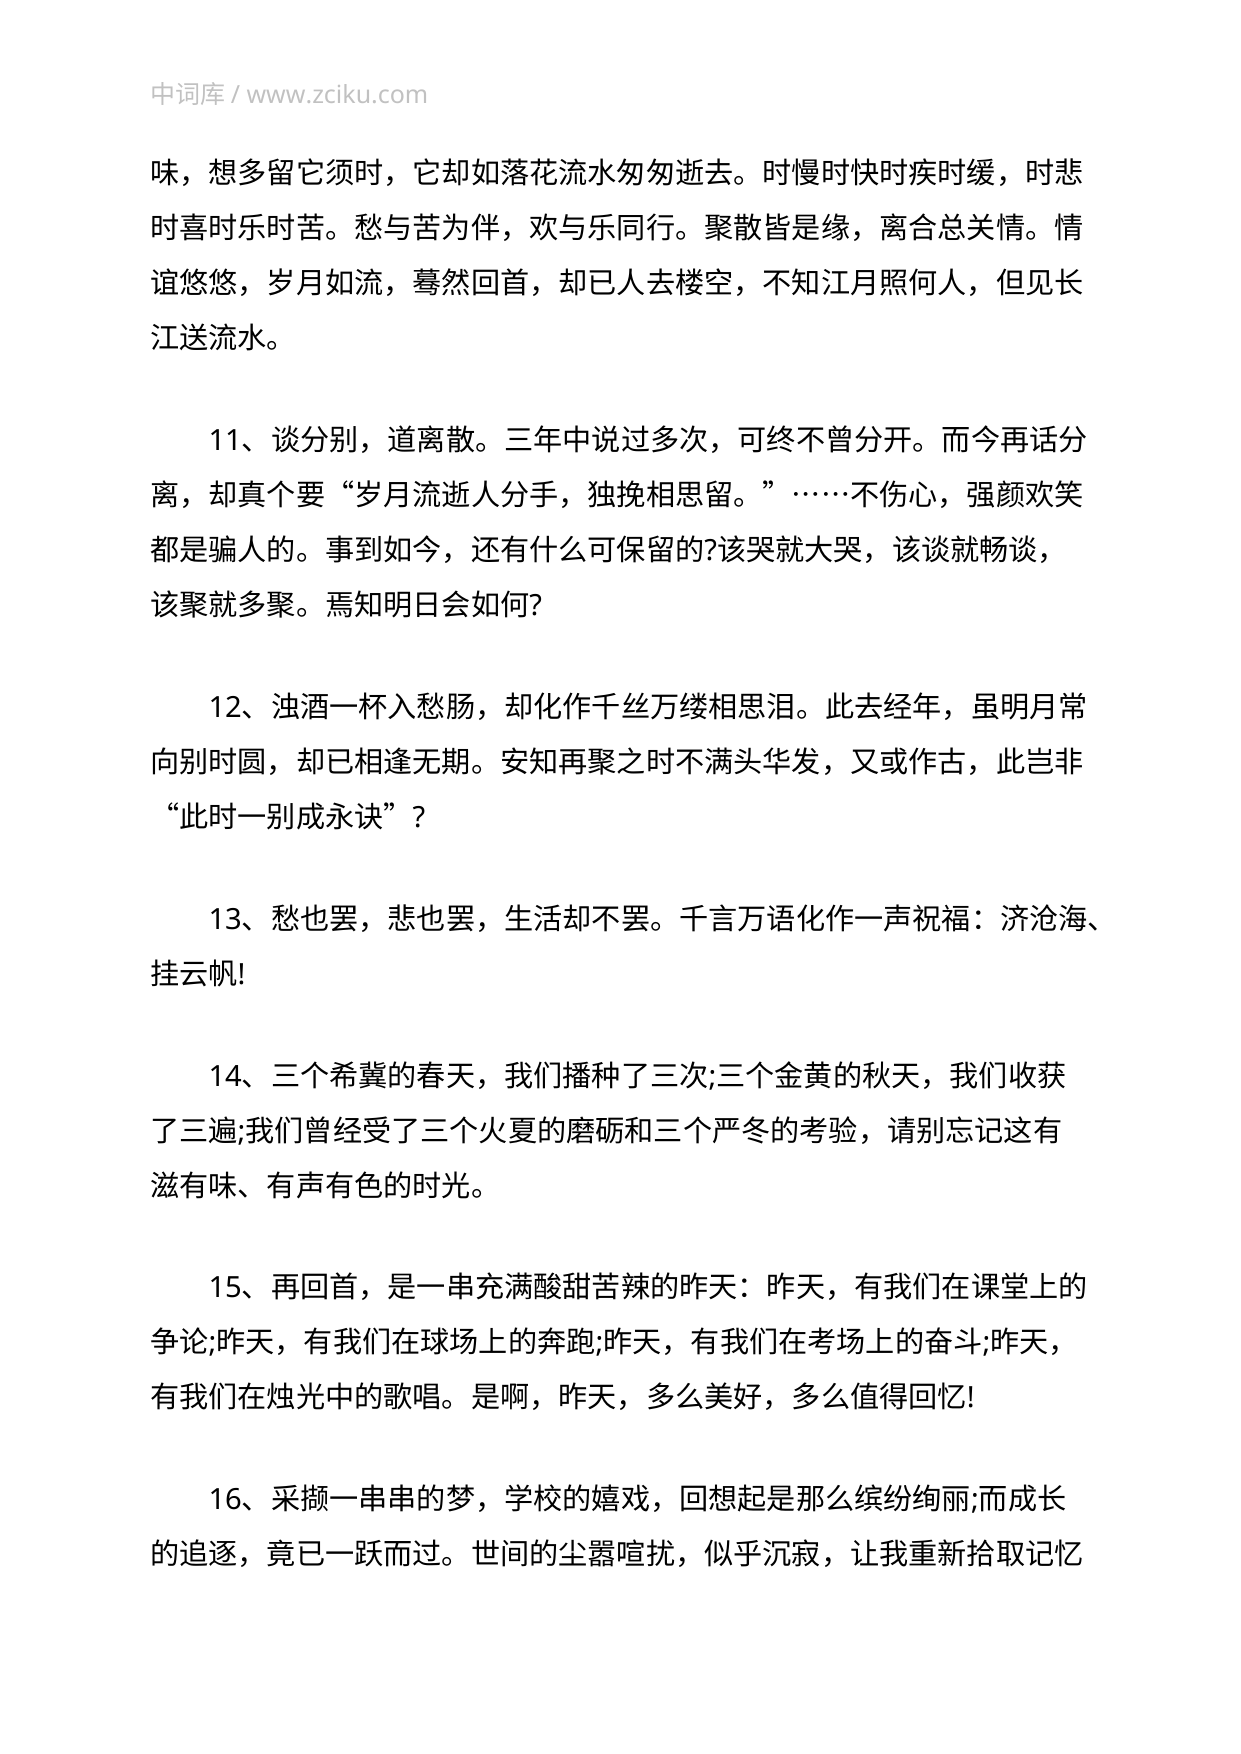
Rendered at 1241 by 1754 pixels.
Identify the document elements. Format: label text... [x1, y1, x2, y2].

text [150, 150, 1090, 357]
text 14、三个希冀的春天，我们播种了三次;三个金黄的秋天，我们收获了三遍;我们曾经受了三个火夏的磨砺和三个严冬的考验，请别忘记这有滋有味、有声有色的时光。 [150, 1052, 1090, 1204]
text 15、再回首，是一串充满酸甜苦辣的昨天：昨天，有我们在课堂上的争论;昨天，有我们在球场上的奔跑;昨天，有我们在考场上的奋斗;昨天，有我们在烛光中的歌唱。是啊，昨天，多么美好，多么值得回忆! [150, 1264, 1090, 1416]
text 13、愁也罢，悲也罢，生活却不罢。千言万语化作一声祝福：济沧海、挂云帆! [150, 895, 1090, 993]
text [150, 1476, 1090, 1573]
text 11、谈分别，道离散。三年中说过多次，可终不曾分开。而今再话分离，却真个要“岁月流逝人分手，独挽相思留。”……不伤心，强颜欢笑都是骗人的。事到如今，还有什么可保留的?该哭就大哭，该谈就畅谈，该聚就多聚。焉知明日会如何? [150, 416, 1090, 624]
text 12、浊酒一杯入愁肠，却化作千丝万缕相思泪。此去经年，虽明月常向别时圆，却已相逢无期。安知再聚之时不满头华发，又或作古，此岂非“此时一别成永诀”? [150, 683, 1090, 836]
